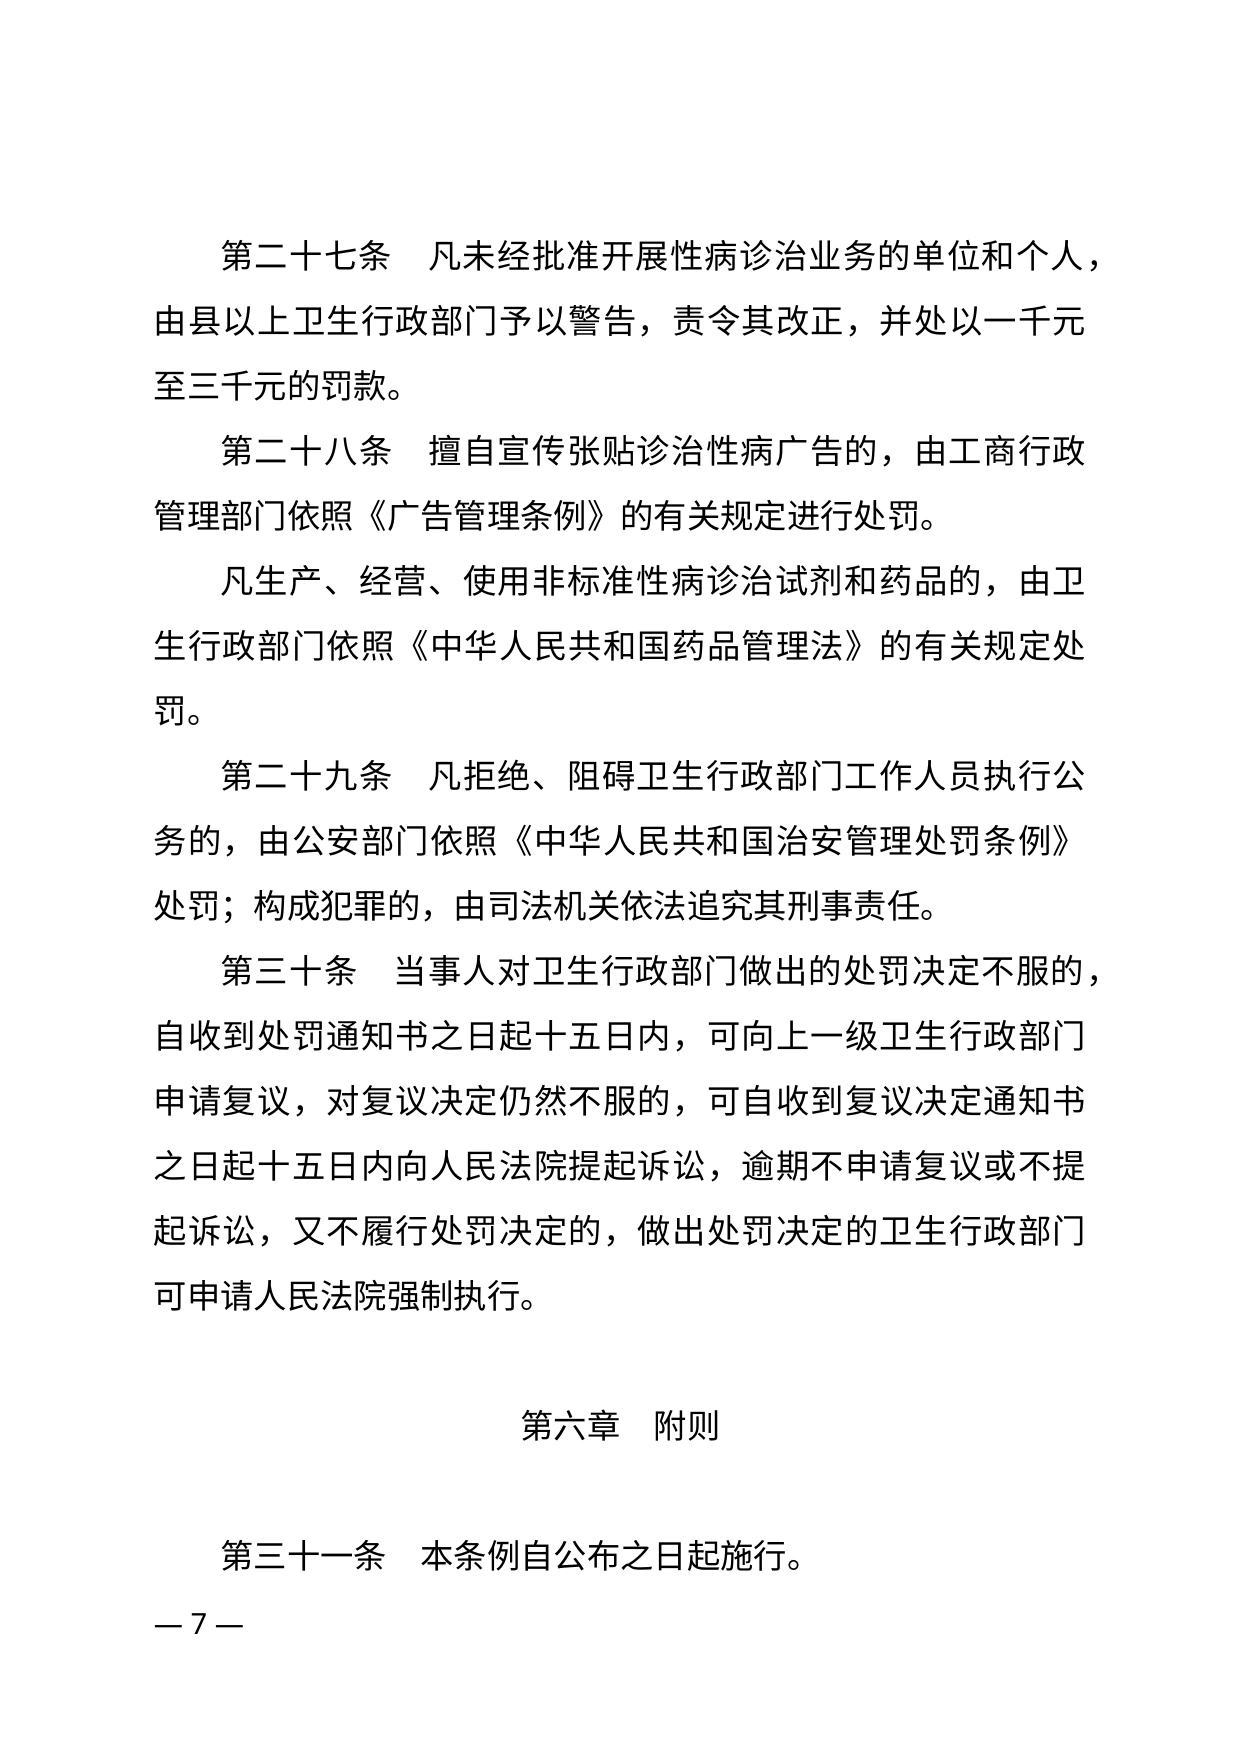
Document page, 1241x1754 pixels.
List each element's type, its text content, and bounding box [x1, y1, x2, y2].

subtitle 第六章 附则 [153, 1391, 1087, 1456]
text 第二十九条 凡拒绝、阻碍卫生行政部门工作人员执行公务的，由公安部门依照《中华人民共和国治安管理处罚条例》处罚；构成犯罪的，由司法机关依法追究其刑事责任。 [153, 741, 1087, 936]
text 第二十七条 凡未经批准开展性病诊治业务的单位和个人，由县以上卫生行政部门予以警告，责令其改正，并处以一千元至三千元的罚款。 [153, 221, 1087, 416]
text 第三十一条 本条例自公布之日起施行。 [153, 1521, 1087, 1586]
text 凡生产、经营、使用非标准性病诊治试剂和药品的，由卫生行政部门依照《中华人民共和国药品管理法》的有关规定处罚。 [153, 546, 1087, 741]
text 第二十八条 擅自宣传张贴诊治性病广告的，由工商行政管理部门依照《广告管理条例》的有关规定进行处罚。 [153, 416, 1087, 546]
text 第三十条 当事人对卫生行政部门做出的处罚决定不服的，自收到处罚通知书之日起十五日内，可向上一级卫生行政部门申请复议，对复议决定仍然不服的，可自收到复议决定通知书之日起十五日内向人民法院提起诉讼，逾期不申请复议或不提起诉讼，又不履行处罚决定的，做出处罚决定的卫生行政部门可申请人民法院强制执行。 [153, 936, 1087, 1326]
